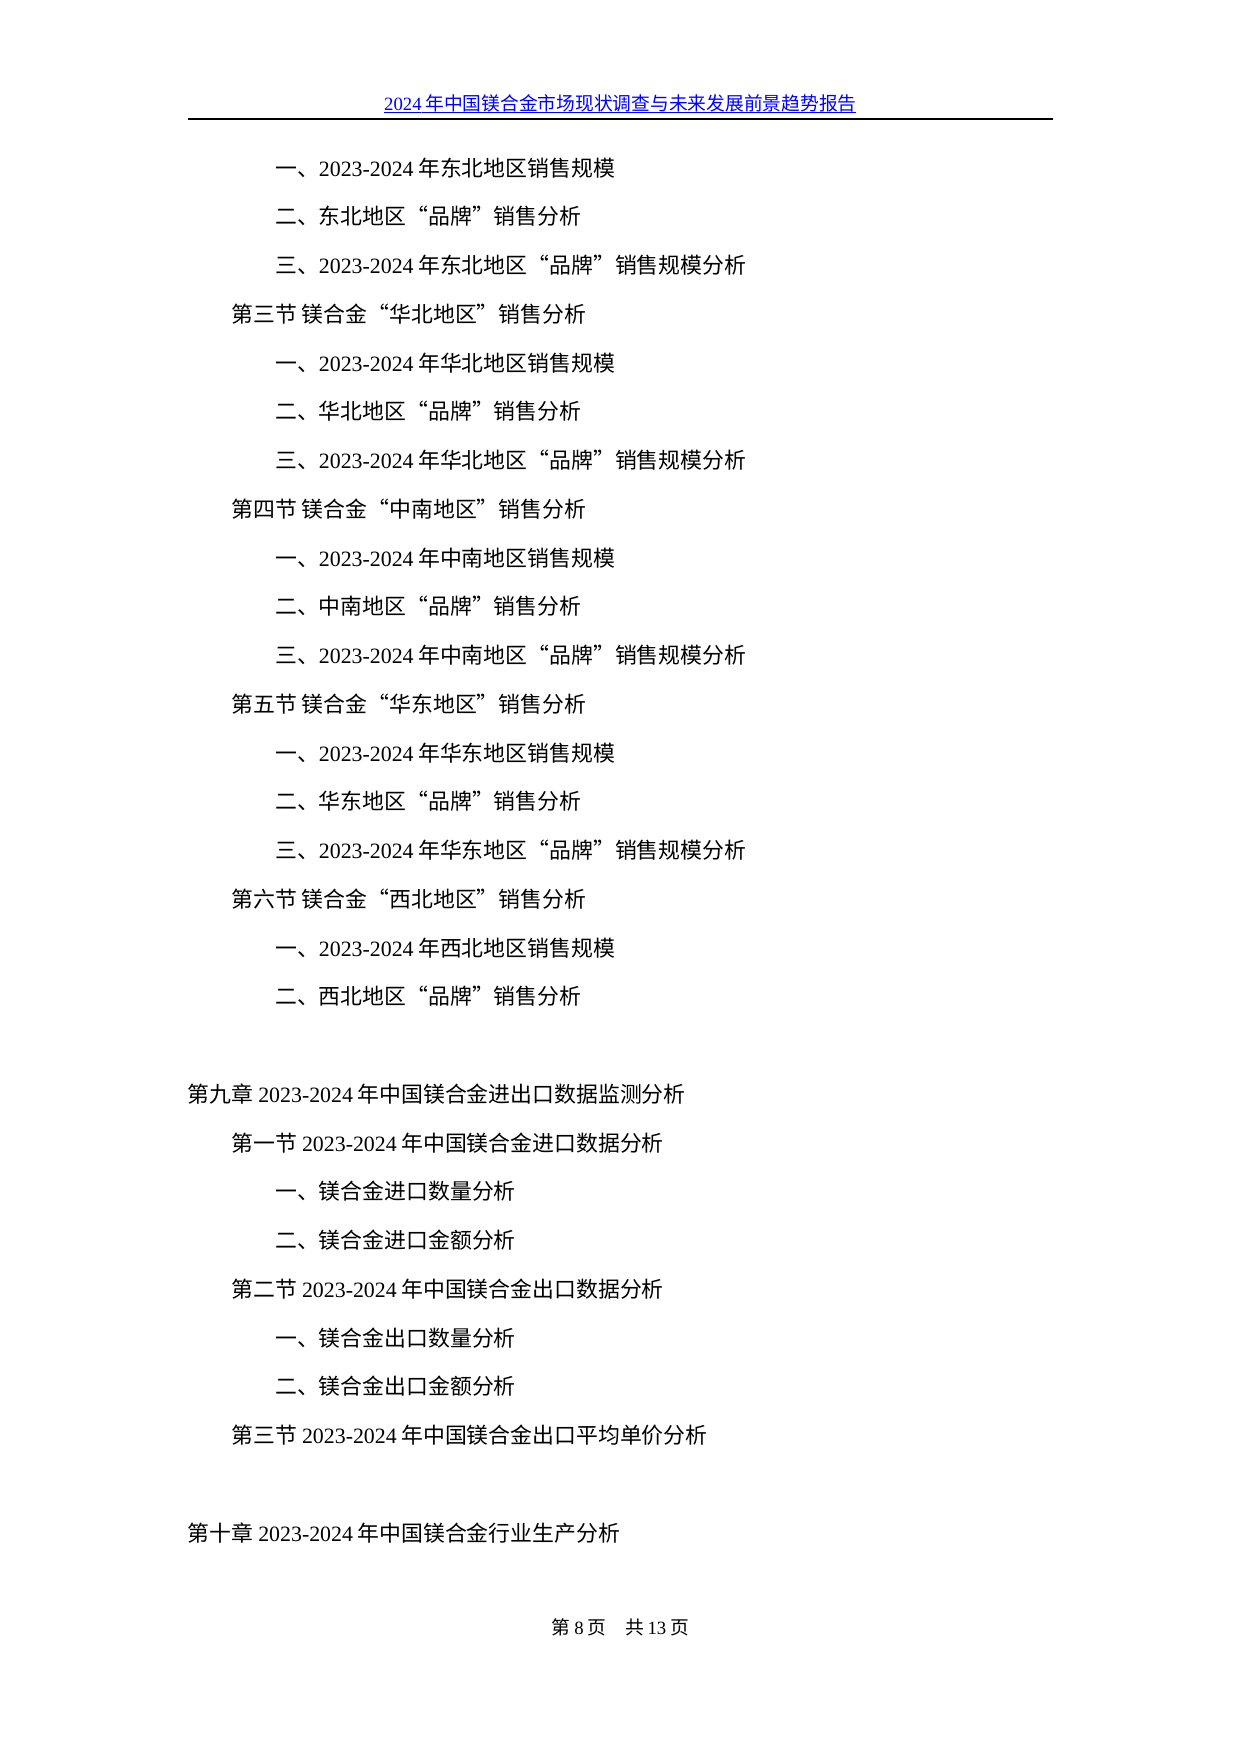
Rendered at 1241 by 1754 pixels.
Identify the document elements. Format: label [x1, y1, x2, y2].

text [187, 150, 1053, 1548]
